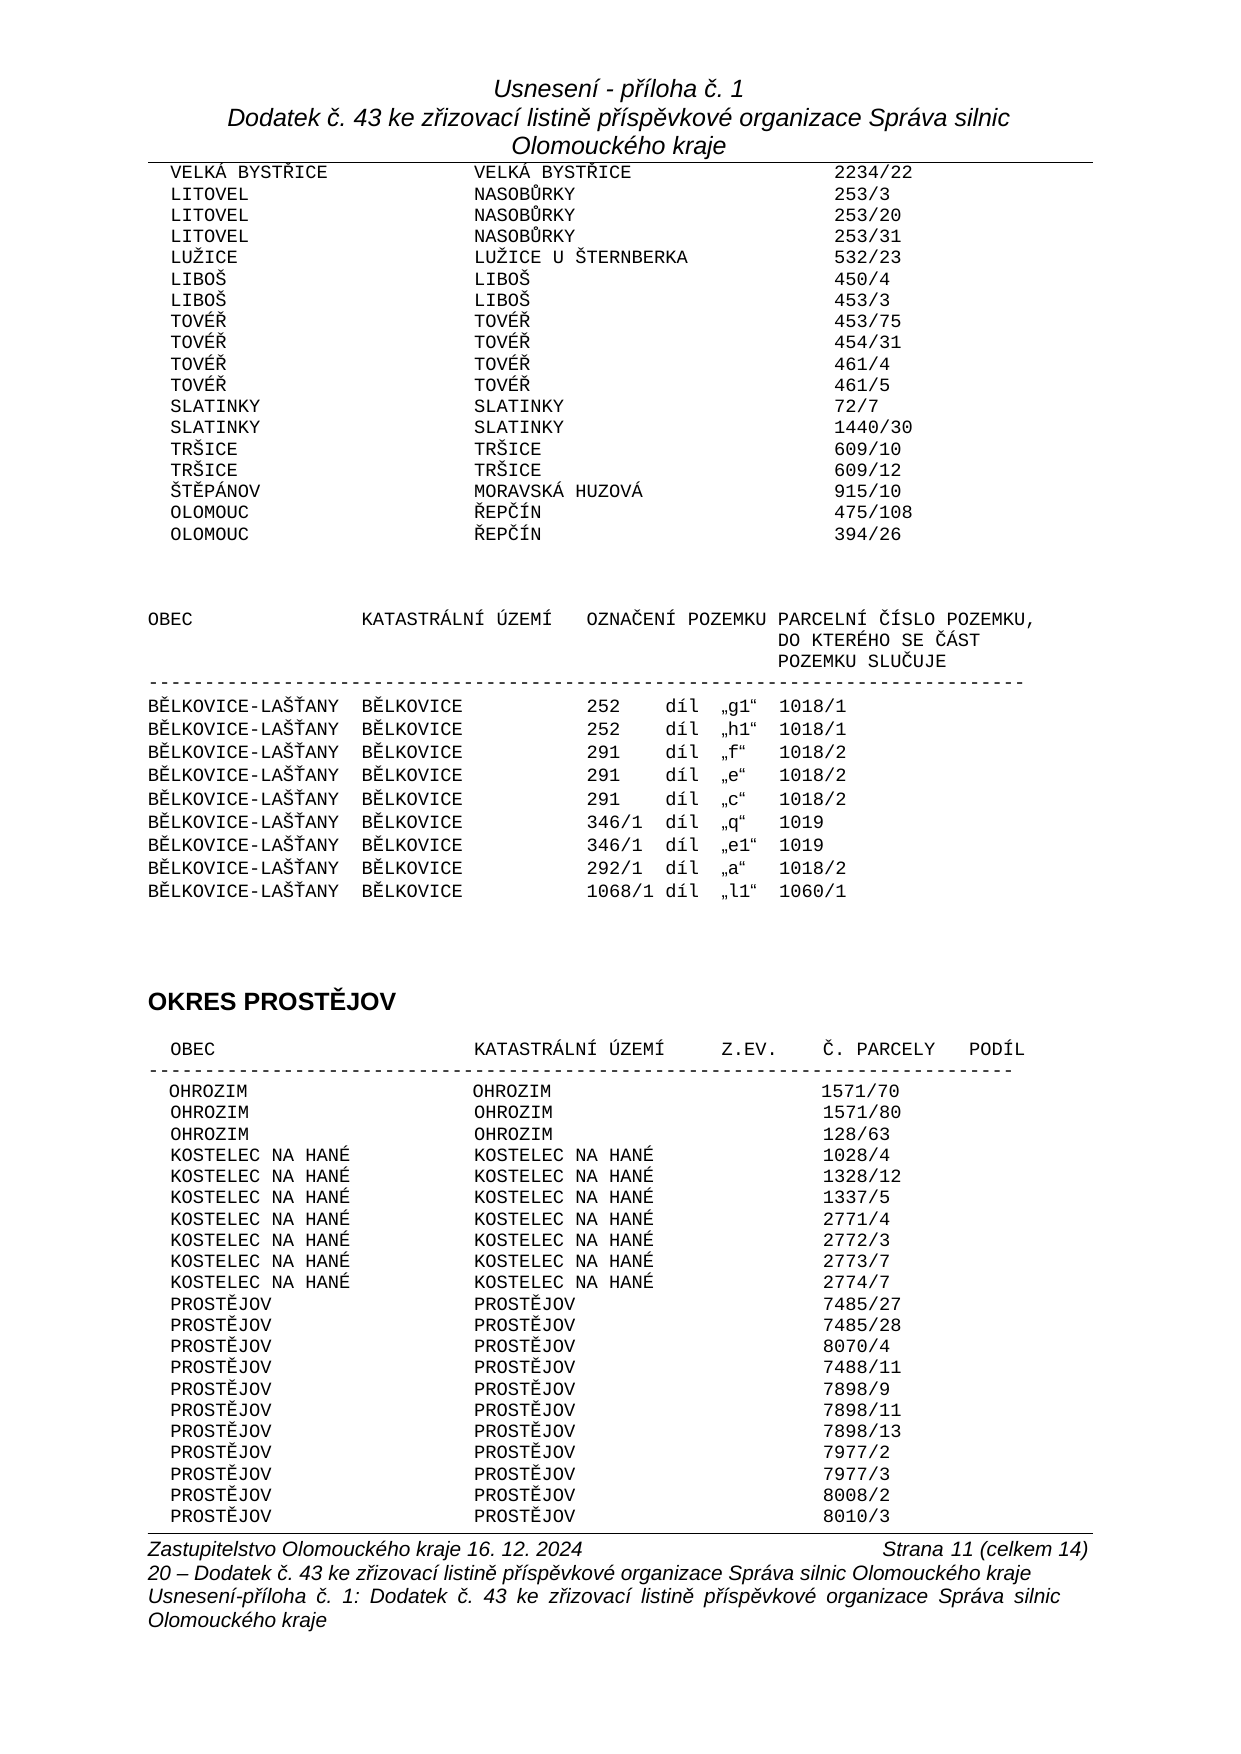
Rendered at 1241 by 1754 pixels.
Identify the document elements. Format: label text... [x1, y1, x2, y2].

text VELKÁ BYSTŘICE VELKÁ BYSTŘICE 2234/22 [148, 163, 1093, 184]
text OHROZIM OHROZIM 1571/70 [148, 1082, 1093, 1103]
text PROSTĚJOV PROSTĚJOV 7485/27 [148, 1294, 1093, 1316]
text PROSTĚJOV PROSTĚJOV 8008/2 [148, 1486, 1093, 1507]
text POZEMKU SLUČUJE [148, 652, 1093, 673]
text KOSTELEC NA HANÉ KOSTELEC NA HANÉ 2772/3 [148, 1231, 1093, 1252]
text PROSTĚJOV PROSTĚJOV 7485/28 [148, 1316, 1093, 1337]
text PROSTĚJOV PROSTĚJOV 7977/2 [148, 1443, 1093, 1464]
text BĚLKOVICE-LAŠŤANY BĚLKOVICE 346/1 díl „q“ 1019 [148, 811, 1093, 834]
text TOVÉŘ TOVÉŘ 461/4 [148, 354, 1093, 376]
text ----------------------------------------------------------------------------- [148, 1061, 1093, 1082]
text LITOVEL NASOBŮRKY 253/31 [148, 227, 1093, 248]
text BĚLKOVICE-LAŠŤANY BĚLKOVICE 1068/1 díl „l1“ 1060/1 [148, 880, 1093, 903]
text ------------------------------------------------------------------------------ BĚLKOVICE-LAŠŤANY BĚLKOVICE 252 díl „g1“ 1018/1 [148, 673, 1093, 718]
text PROSTĚJOV PROSTĚJOV 7977/3 [148, 1464, 1093, 1486]
text TRŠICE TRŠICE 609/12 [148, 461, 1093, 482]
text LUŽICE LUŽICE U ŠTERNBERKA 532/23 [148, 248, 1093, 269]
text BĚLKOVICE-LAŠŤANY BĚLKOVICE 291 díl „f“ 1018/2 [148, 741, 1093, 764]
text LITOVEL NASOBŮRKY 253/3 [148, 184, 1093, 206]
text BĚLKOVICE-LAŠŤANY BĚLKOVICE 292/1 díl „a“ 1018/2 [148, 857, 1093, 880]
text PROSTĚJOV PROSTĚJOV 7898/13 [148, 1422, 1093, 1443]
text TOVÉŘ TOVÉŘ 461/5 [148, 376, 1093, 397]
text TOVÉŘ TOVÉŘ 454/31 [148, 333, 1093, 354]
text LIBOŠ LIBOŠ 450/4 [148, 269, 1093, 291]
text KOSTELEC NA HANÉ KOSTELEC NA HANÉ 1328/12 [148, 1167, 1093, 1188]
text LIBOŠ LIBOŠ 453/3 [148, 291, 1093, 312]
text KOSTELEC NA HANÉ KOSTELEC NA HANÉ 1028/4 [148, 1146, 1093, 1167]
text PROSTĚJOV PROSTĚJOV 7488/11 [148, 1358, 1093, 1379]
text ŠTĚPÁNOV MORAVSKÁ HUZOVÁ 915/10 [148, 482, 1093, 503]
text OHROZIM OHROZIM 1571/80 [148, 1103, 1093, 1124]
text BĚLKOVICE-LAŠŤANY BĚLKOVICE 346/1 díl „e1“ 1019 [148, 834, 1093, 857]
text OLOMOUC ŘEPČÍN 394/26 [148, 524, 1093, 546]
text KOSTELEC NA HANÉ KOSTELEC NA HANÉ 1337/5 [148, 1188, 1093, 1209]
text OBEC KATASTRÁLNÍ ÚZEMÍ OZNAČENÍ POZEMKU PARCELNÍ ČÍSLO POZEMKU, [148, 609, 1093, 631]
text SLATINKY SLATINKY 1440/30 [148, 418, 1093, 439]
text KOSTELEC NA HANÉ KOSTELEC NA HANÉ 2773/7 [148, 1252, 1093, 1273]
text DO KTERÉHO SE ČÁST [148, 631, 1093, 652]
text PROSTĚJOV PROSTĚJOV 7898/9 [148, 1379, 1093, 1401]
text PROSTĚJOV PROSTĚJOV 8070/4 [148, 1337, 1093, 1358]
text OBEC KATASTRÁLNÍ ÚZEMÍ Z.EV. Č. PARCELY PODÍL [148, 1039, 1093, 1061]
text PROSTĚJOV PROSTĚJOV 8010/3 [148, 1507, 1093, 1528]
text SLATINKY SLATINKY 72/7 [148, 397, 1093, 418]
text OHROZIM OHROZIM 128/63 [148, 1124, 1093, 1146]
text BĚLKOVICE-LAŠŤANY BĚLKOVICE 252 díl „h1“ 1018/1 [148, 718, 1093, 741]
text KOSTELEC NA HANÉ KOSTELEC NA HANÉ 2774/7 [148, 1273, 1093, 1294]
text PROSTĚJOV PROSTĚJOV 7898/11 [148, 1401, 1093, 1422]
text KOSTELEC NA HANÉ KOSTELEC NA HANÉ 2771/4 [148, 1209, 1093, 1231]
text TRŠICE TRŠICE 609/10 [148, 439, 1093, 461]
text OKRES PROSTĚJOV [148, 987, 1093, 1016]
text LITOVEL NASOBŮRKY 253/20 [148, 206, 1093, 227]
text OLOMOUC ŘEPČÍN 475/108 [148, 503, 1093, 524]
text TOVÉŘ TOVÉŘ 453/75 [148, 312, 1093, 333]
text BĚLKOVICE-LAŠŤANY BĚLKOVICE 291 díl „e“ 1018/2 [148, 764, 1093, 787]
text BĚLKOVICE-LAŠŤANY BĚLKOVICE 291 díl „c“ 1018/2 [148, 787, 1093, 811]
